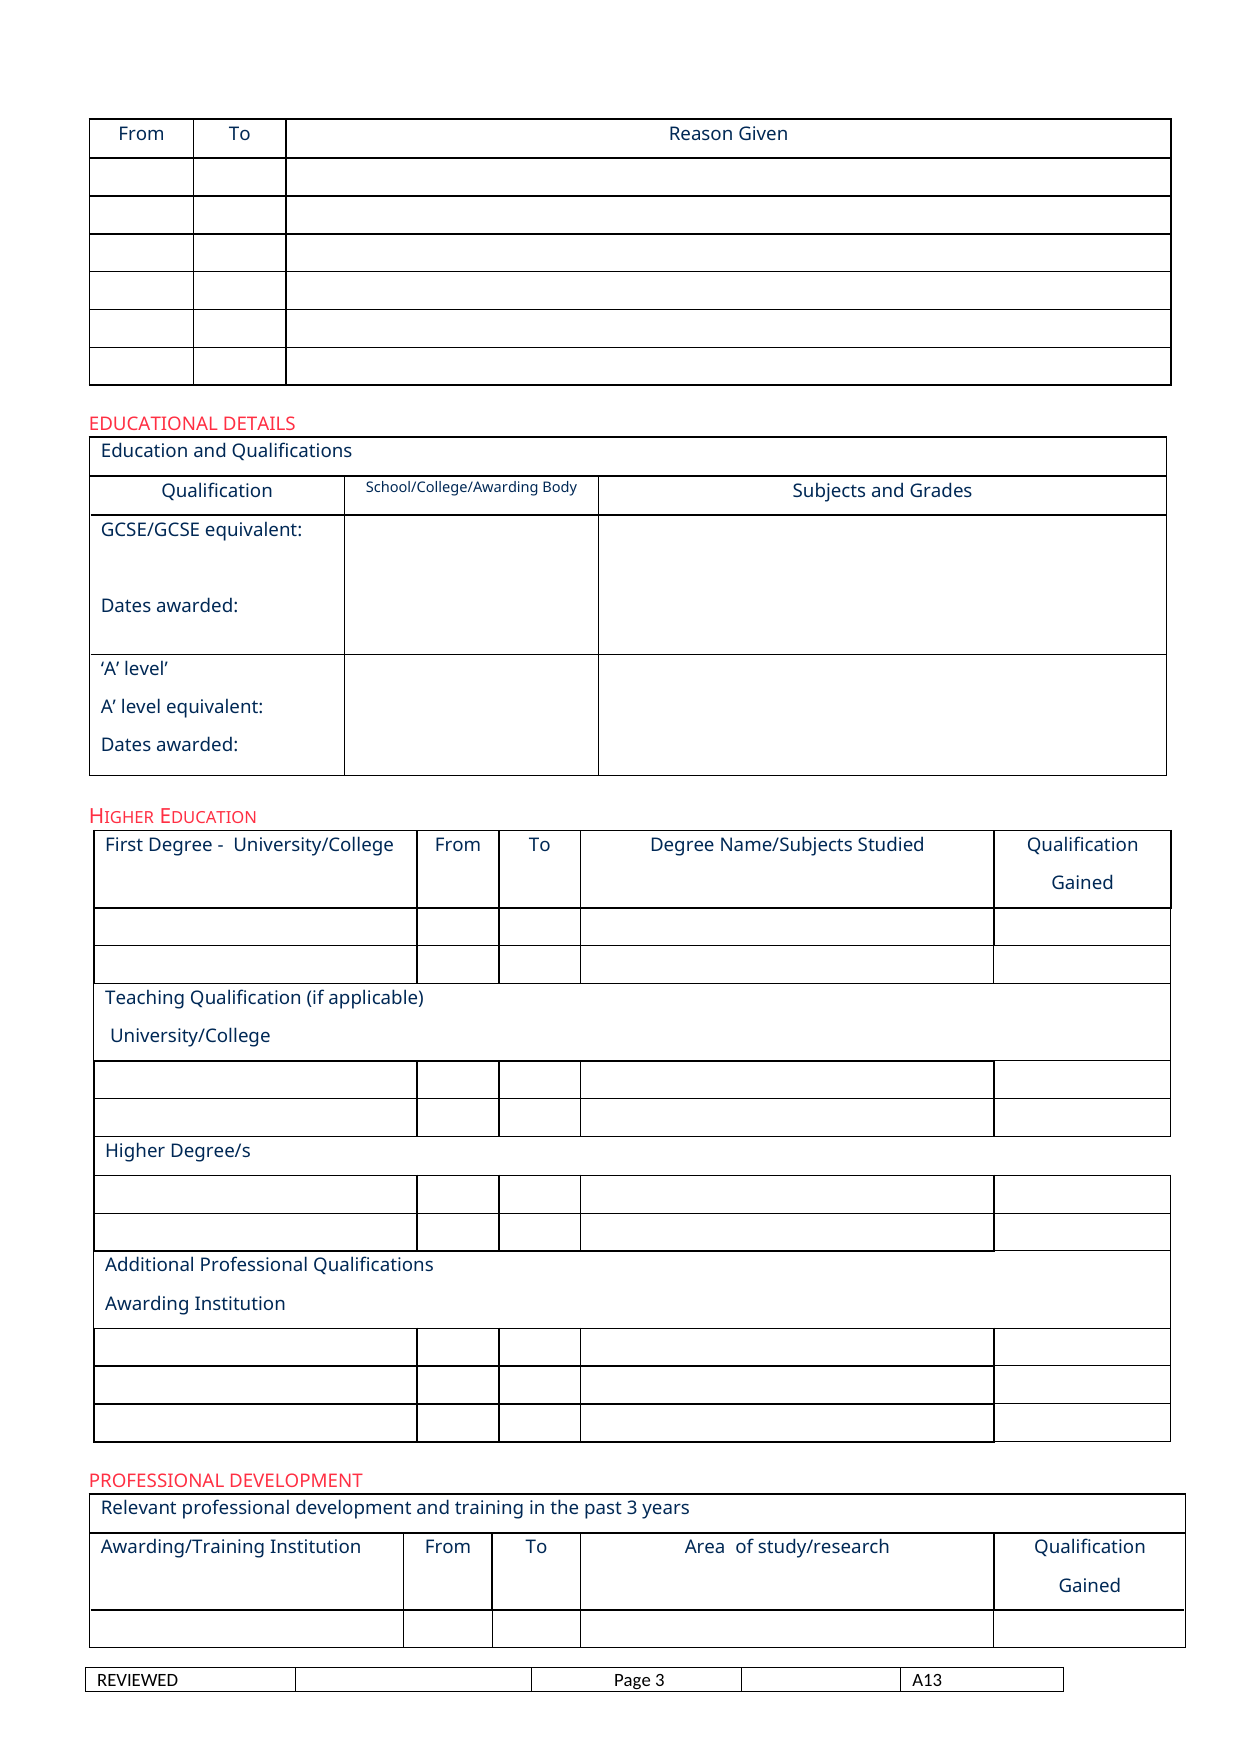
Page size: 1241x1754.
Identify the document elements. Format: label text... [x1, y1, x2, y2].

table_cell [418, 1099, 498, 1136]
table_cell [95, 1405, 416, 1441]
table_cell [581, 1405, 993, 1441]
table_cell [194, 197, 285, 233]
table_cell [194, 310, 285, 346]
table_cell [995, 1214, 1170, 1250]
table_cell [287, 159, 1170, 195]
table_header Education and Qualifications [90, 438, 1166, 475]
table_cell [500, 946, 580, 983]
table_cell [287, 197, 1170, 233]
table_cell [287, 310, 1170, 346]
table_cell [418, 909, 498, 945]
table_cell Teaching Qualification (if applicable) University/College [94, 984, 1170, 1060]
table_cell [995, 1061, 1170, 1098]
table_cell [418, 1214, 498, 1250]
table_cell GCSE/GCSE equivalent: Dates awarded: [90, 515, 344, 654]
table_header Degree Name/Subjects Studied [581, 831, 993, 907]
table_cell [493, 1611, 580, 1647]
table_cell [194, 348, 285, 384]
table_cell [599, 655, 1166, 775]
table_cell [404, 1611, 492, 1647]
table_cell [95, 1099, 416, 1136]
table_header Qualification Gained [995, 831, 1170, 907]
table_cell ‘A’ level’ A’ level equivalent: Dates awarded: [90, 655, 344, 775]
table_cell Area of study/research [581, 1534, 993, 1609]
table_cell [90, 235, 193, 271]
table_cell [194, 235, 285, 271]
table_cell [500, 1062, 580, 1098]
table_cell [500, 1176, 580, 1212]
table_cell Qualification Gained [995, 1534, 1185, 1609]
table_cell From [404, 1534, 491, 1609]
table_cell [500, 1367, 580, 1403]
table_cell Qualification [90, 477, 344, 514]
table_header Relevant professional development and training in the past 3 years [90, 1495, 1185, 1532]
table_cell Subjects and Grades [599, 477, 1166, 514]
table_cell [500, 1405, 580, 1441]
table_cell Higher Degree/s [95, 1137, 1171, 1174]
table_cell [418, 946, 498, 983]
table_cell [287, 235, 1170, 271]
table_cell [418, 1062, 498, 1098]
table_cell [345, 655, 598, 775]
table_cell [995, 1366, 1170, 1403]
table_cell [95, 909, 416, 945]
table_cell [95, 1176, 416, 1212]
table_header To [500, 831, 580, 907]
table_cell [418, 1367, 498, 1403]
table_cell [500, 1329, 580, 1365]
table_cell [90, 197, 193, 233]
table_cell Awarding/Training Institution [90, 1534, 403, 1609]
table_cell School/College/Awarding Body [345, 477, 598, 514]
table_cell [581, 1367, 993, 1403]
table_cell [500, 1099, 580, 1136]
table_cell [418, 1176, 498, 1212]
table_cell [995, 1329, 1170, 1365]
table_cell Reason Given [287, 120, 1170, 157]
table_cell [581, 946, 993, 983]
table_cell [581, 1176, 993, 1212]
subtitle Higher Education [89, 801, 1151, 830]
table_cell [581, 1611, 993, 1647]
table_cell [95, 946, 416, 983]
table_cell [95, 1214, 416, 1250]
table_cell [90, 310, 193, 346]
table_cell [500, 1214, 580, 1250]
table_cell [90, 159, 193, 195]
table_cell From [90, 120, 193, 157]
table_cell [994, 946, 1170, 983]
table_cell [581, 1214, 993, 1250]
table_cell [95, 1329, 416, 1365]
table_header First Degree - University/College [95, 831, 416, 907]
table_cell [287, 348, 1170, 384]
table_cell [995, 909, 1170, 945]
table_cell [581, 1062, 993, 1098]
subtitle PROFESSIONAL DEVELOPMENT [89, 1467, 1151, 1493]
table_cell Additional Professional Qualifications Awarding Institution [94, 1251, 1170, 1327]
table_cell [194, 159, 285, 195]
table_cell [95, 1062, 416, 1098]
table_cell To [493, 1534, 580, 1609]
table_cell [995, 1404, 1170, 1441]
table_cell [581, 1329, 993, 1365]
table_cell [995, 1099, 1170, 1136]
table_cell [90, 348, 193, 384]
table_cell [418, 1405, 498, 1441]
table_cell [194, 272, 285, 308]
table_cell [599, 516, 1166, 654]
table_cell [500, 909, 580, 945]
table_cell To [194, 120, 285, 157]
table_header From [418, 831, 498, 907]
subtitle EDUCATIONAL DETAILS [89, 411, 1151, 436]
table_cell [994, 1609, 1185, 1647]
table_cell [581, 909, 993, 945]
table_cell [995, 1176, 1170, 1212]
table_cell [581, 1099, 993, 1136]
table_cell [418, 1329, 498, 1365]
table_cell [90, 272, 193, 308]
table_cell [90, 1610, 403, 1647]
table_cell [345, 516, 598, 654]
table_cell [287, 272, 1170, 308]
table_cell [95, 1367, 416, 1403]
